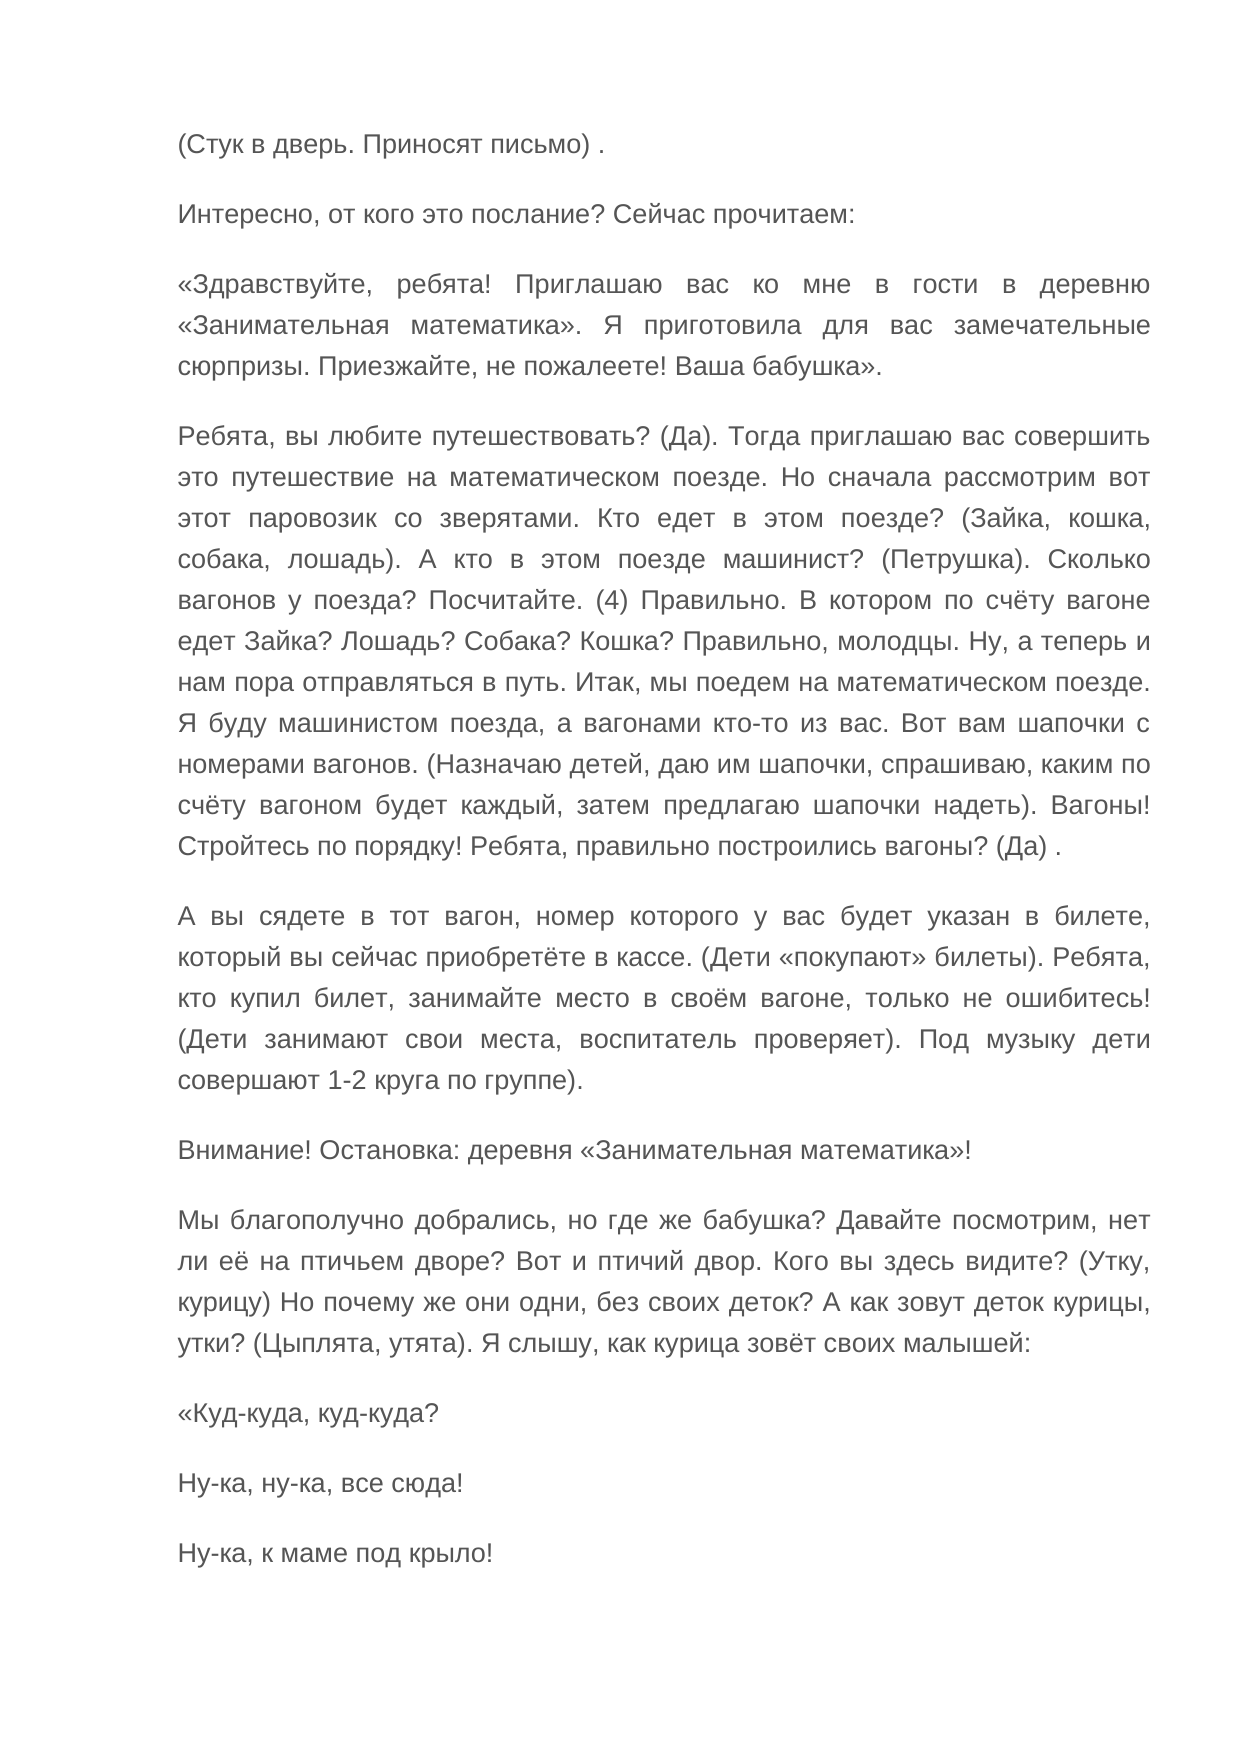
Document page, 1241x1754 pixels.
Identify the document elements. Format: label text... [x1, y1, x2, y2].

text А вы сядете в тот вагон, номер которого у вас будет указан в билете, который вы сейчас приобретёте в кассе. (Дети «покупают» билеты). Ребята, кто купил билет, занимайте место в своём вагоне, только не ошибитесь! (Дети занимают свои места, воспитатель проверяет). Под музыку дети совершают 1-2 круга по группе). [177, 890, 1152, 1095]
text Мы благополучно добрались, но где же бабушка? Давайте посмотрим, нет ли её на птичьем дворе? Вот и птичий двор. Кого вы здесь видите? (Утку, курицу) Но почему же они одни, без своих деток? А как зовут деток курицы, утки? (Цыплята, утята). Я слышу, как курица зовёт своих малышей: [177, 1194, 1152, 1358]
text Ребята, вы любите путешествовать? (Да). Тогда приглашаю вас совершить это путешествие на математическом поезде. Но сначала рассмотрим вот этот паровозик со зверятами. Кто едет в этом поезде? (Зайка, кошка, собака, лошадь). А кто в этом поезде машинист? (Петрушка). Сколько вагонов у поезда? Посчитайте. (4) Правильно. В котором по счёту вагоне едет Зайка? Лошадь? Собака? Кошка? Правильно, молодцы. Ну, а теперь и нам пора отправляться в путь. Итак, мы поедем на математическом поезде. Я буду машинистом поезда, а вагонами кто-то из вас. Вот вам шапочки с номерами вагонов. (Назначаю детей, даю им шапочки, спрашиваю, каким по счёту вагоном будет каждый, затем предлагаю шапочки надеть). Вагоны! Стройтесь по порядку! Ребята, правильно построились вагоны? (Да) . [177, 411, 1152, 861]
text «Здравствуйте, ребята! Приглашаю вас ко мне в гости в деревню «Занимательная математика». Я приготовила для вас замечательные сюрпризы. Приезжайте, не пожалеете! Ваша бабушка». [177, 258, 1152, 381]
text Интересно, от кого это послание? Сейчас прочитаем: [177, 188, 1152, 229]
text Ну-ка, к маме под крыло! [177, 1528, 1152, 1569]
text «Куд-куда, куд-куда? [177, 1387, 1152, 1428]
text Внимание! Остановка: деревня «Занимательная математика»! [177, 1124, 1152, 1165]
text Ну-ка, ну-ка, все сюда! [177, 1458, 1152, 1498]
text (Стук в дверь. Приносят письмо) . [177, 118, 1152, 159]
